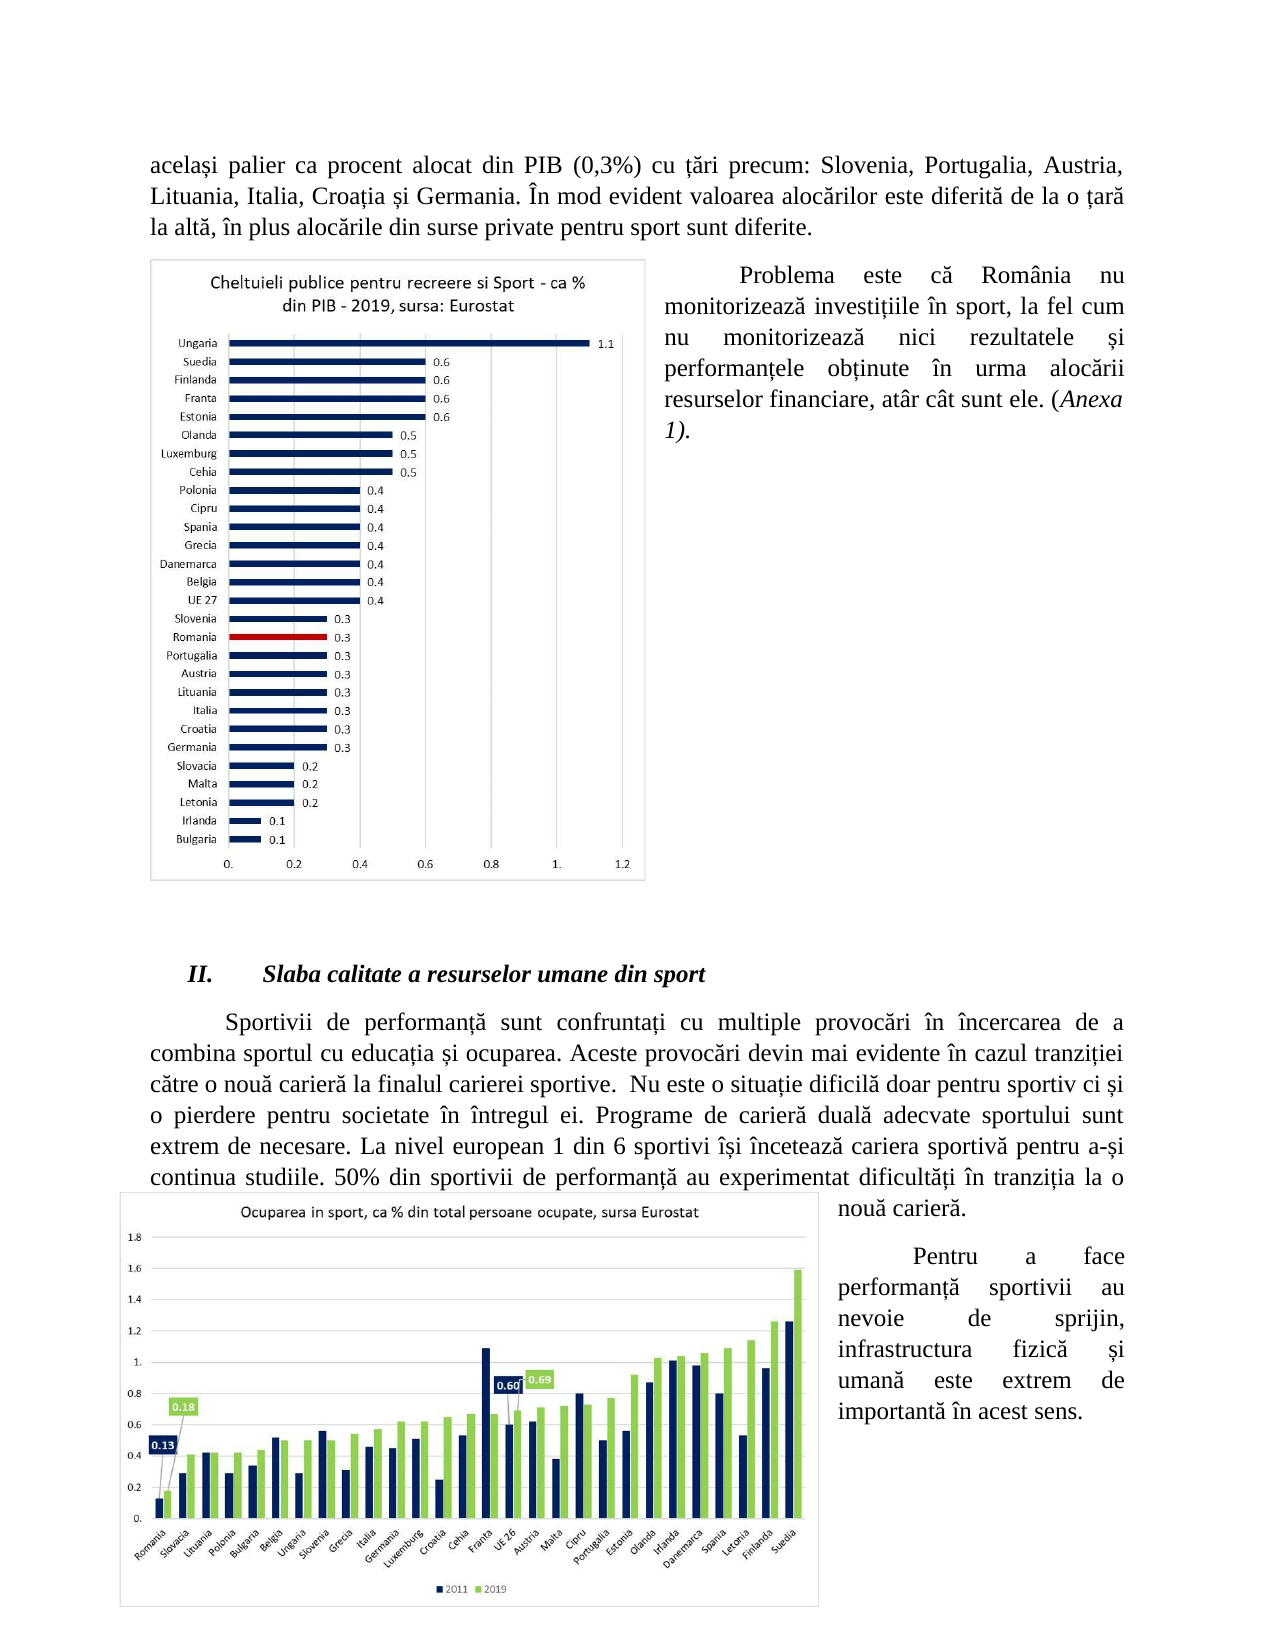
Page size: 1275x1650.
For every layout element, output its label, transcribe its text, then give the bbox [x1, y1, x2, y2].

list Slaba calitate a resurselor umane din sport [187, 959, 1125, 988]
text Sportivii de performanță sunt confruntați cu multiple provocări în încercarea de a combina sportul cu educația și ocuparea. Aceste provocări devin mai evidente în cazul tranziției către o nouă carieră la finalul carierei sportive. Nu este o situație dificilă doar pentru sportiv ci și o pierdere pentru societate în întregul ei. Programe de carieră duală adecvate sportului sunt extrem de necesare. La nivel european 1 din 6 sportivi își încetează cariera sportivă pentru a-și continua studiile. 50% din sportivii de performanță au experimentat dificultăți în tranziția la o nouă carieră. [150, 1007, 1125, 1222]
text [150, 150, 1125, 241]
picture [150, 259, 646, 881]
picture [119, 1192, 819, 1607]
text Problema este că România nu monitorizează investițiile în sport, la fel cum nu monitorizează nici rezultatele și performanțele obținute în urma alocării resurselor financiare, atâr cât sunt ele. (Anexa 1). [646, 260, 1125, 444]
text Pentru a face performanță sportivii au nevoie de sprijin, infrastructura fizică și umană este extrem de importantă în acest sens. [819, 1241, 1125, 1425]
